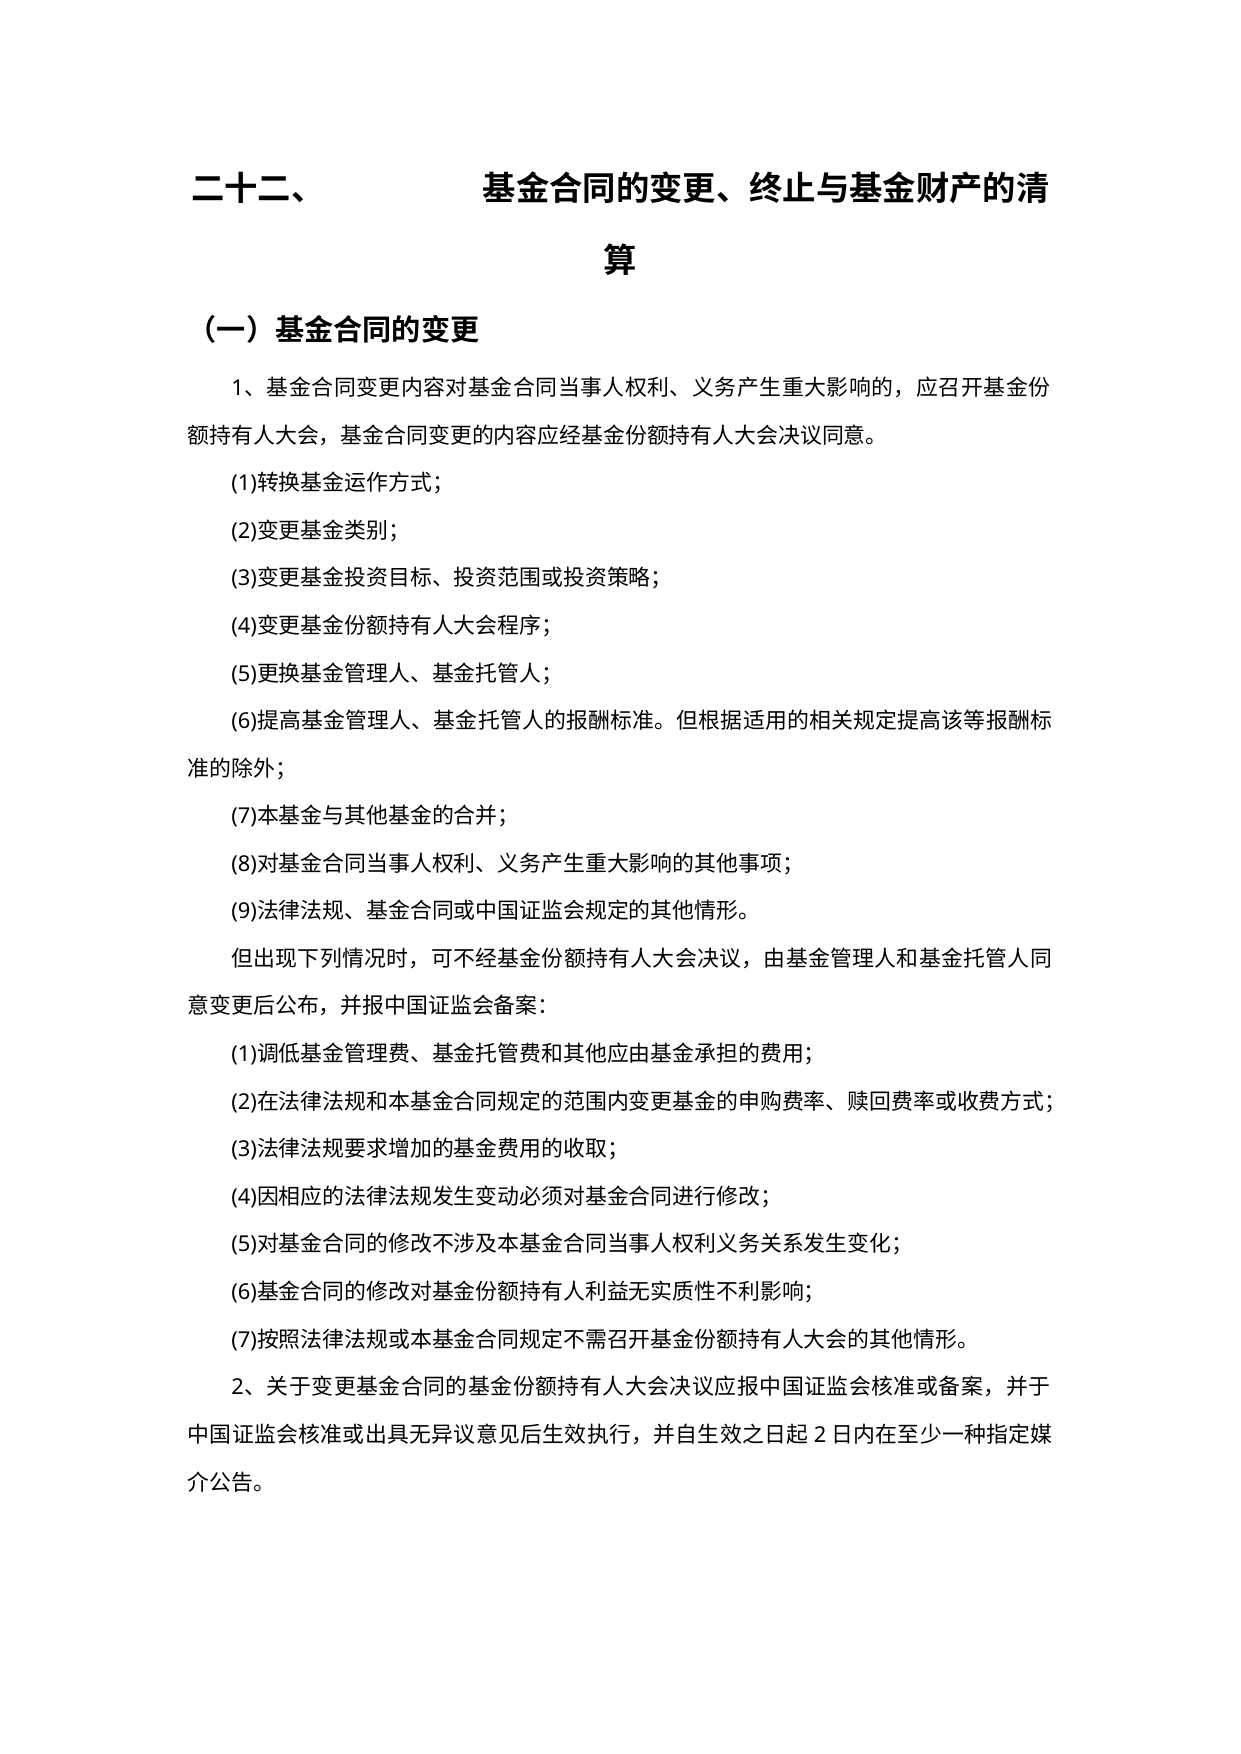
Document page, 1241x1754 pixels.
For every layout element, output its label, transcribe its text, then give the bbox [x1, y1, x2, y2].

text (6)提高基金管理人、基金托管人的报酬标准。但根据适用的相关规定提高该等报酬标准的除外； [187, 703, 1053, 782]
text (2)变更基金类别； [187, 513, 1053, 544]
text 2、关于变更基金合同的基金份额持有人大会决议应报中国证监会核准或备案，并于中国证监会核准或出具无异议意见后生效执行，并自生效之日起2日内在至少一种指定媒介公告。 [187, 1369, 1053, 1496]
text (8)对基金合同当事人权利、义务产生重大影响的其他事项； [187, 846, 1053, 878]
text (3)法律法规要求增加的基金费用的收取； [187, 1131, 1053, 1163]
list 基金合同的变更、终止与基金财产的清算 [187, 162, 1053, 282]
text (7)按照法律法规或本基金合同规定不需召开基金份额持有人大会的其他情形。 [187, 1322, 1053, 1353]
text (4)变更基金份额持有人大会程序； [187, 608, 1053, 640]
subtitle （一）基金合同的变更 [187, 307, 1053, 349]
text (7)本基金与其他基金的合并； [187, 798, 1053, 830]
text (3)变更基金投资目标、投资范围或投资策略； [187, 560, 1053, 592]
text 1、基金合同变更内容对基金合同当事人权利、义务产生重大影响的，应召开基金份额持有人大会，基金合同变更的内容应经基金份额持有人大会决议同意。 [187, 370, 1053, 449]
text (5)对基金合同的修改不涉及本基金合同当事人权利义务关系发生变化； [187, 1226, 1053, 1258]
text (2)在法律法规和本基金合同规定的范围内变更基金的申购费率、赎回费率或收费方式； [187, 1084, 1053, 1115]
text (9)法律法规、基金合同或中国证监会规定的其他情形。 [187, 893, 1053, 925]
text (6)基金合同的修改对基金份额持有人利益无实质性不利影响； [187, 1274, 1053, 1306]
text (1)转换基金运作方式； [187, 465, 1053, 497]
text (4)因相应的法律法规发生变动必须对基金合同进行修改； [187, 1179, 1053, 1211]
text (5)更换基金管理人、基金托管人； [187, 656, 1053, 687]
text 但出现下列情况时，可不经基金份额持有人大会决议，由基金管理人和基金托管人同意变更后公布，并报中国证监会备案： [187, 941, 1053, 1020]
text (1)调低基金管理费、基金托管费和其他应由基金承担的费用； [187, 1036, 1053, 1068]
